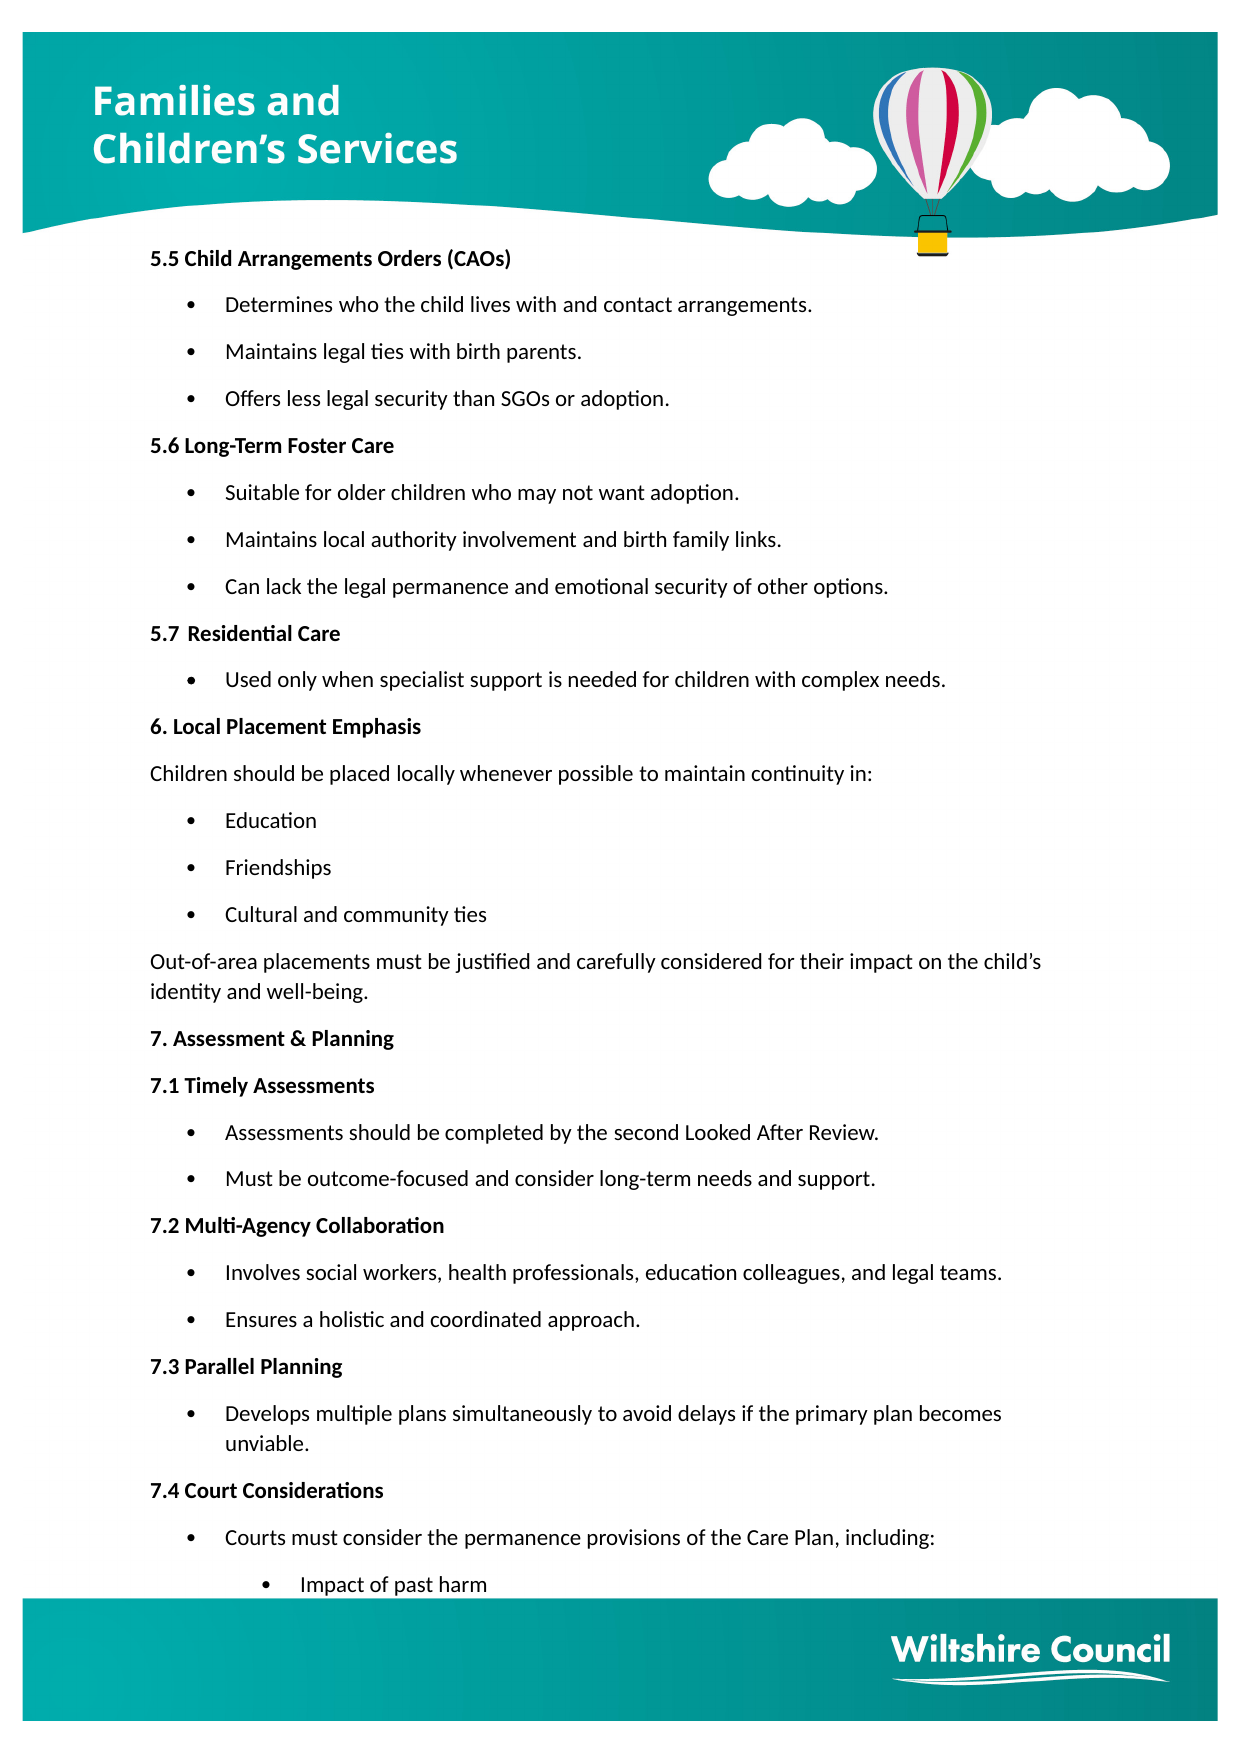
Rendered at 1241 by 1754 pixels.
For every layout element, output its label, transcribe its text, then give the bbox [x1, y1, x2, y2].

list Offers less legal security than SGOs or adoption. [187, 384, 1090, 412]
list Assessments should be completed by the second Looked After Review. [187, 1118, 1090, 1146]
list Involves social workers, health professionals, education colleagues, and legal teams. [187, 1258, 1090, 1286]
text 7.4 Court Considerations [150, 1476, 1090, 1504]
text 6. Local Placement Emphasis [150, 712, 1090, 741]
text 7.1 Timely Assessments [150, 1071, 1090, 1099]
list Education [187, 806, 1090, 834]
text 7. Assessment & Planning [150, 1024, 1090, 1052]
text Children should be placed locally whenever possible to maintain continuity in: [150, 759, 1090, 787]
text 5.6 Long-Term Foster Care [150, 431, 1090, 459]
list Suitable for older children who may not want adoption. [187, 478, 1090, 506]
list Must be outcome-focused and consider long-term needs and support. [187, 1164, 1090, 1193]
list Determines who the child lives with and contact arrangements. [187, 291, 1090, 319]
text Out-of-area placements must be justified and carefully considered for their impact on the child’s identity and well-being. [150, 947, 1090, 1005]
list Can lack the legal permanence and emotional security of other options. [187, 572, 1090, 600]
list Cultural and community ties [187, 900, 1090, 928]
list Impact of past harm [262, 1570, 1090, 1598]
text 7.2 Multi-Agency Collaboration [150, 1211, 1090, 1239]
list Courts must consider the permanence provisions of the Care Plan, including: [187, 1523, 1090, 1551]
list Maintains local authority involvement and birth family links. [187, 525, 1090, 553]
list Residential Care [150, 619, 1090, 647]
text 5.5 Child Arrangements Orders (CAOs) [150, 244, 1090, 272]
picture [22, 32, 1218, 1722]
list Maintains legal ties with birth parents. [187, 337, 1090, 366]
text 7.3 Parallel Planning [150, 1352, 1090, 1380]
list Friendships [187, 853, 1090, 881]
list Ensures a holistic and coordinated approach. [187, 1305, 1090, 1333]
list Used only when specialist support is needed for children with complex needs. [187, 666, 1090, 694]
list Develops multiple plans simultaneously to avoid delays if the primary plan becomes unviable. [187, 1399, 1090, 1457]
